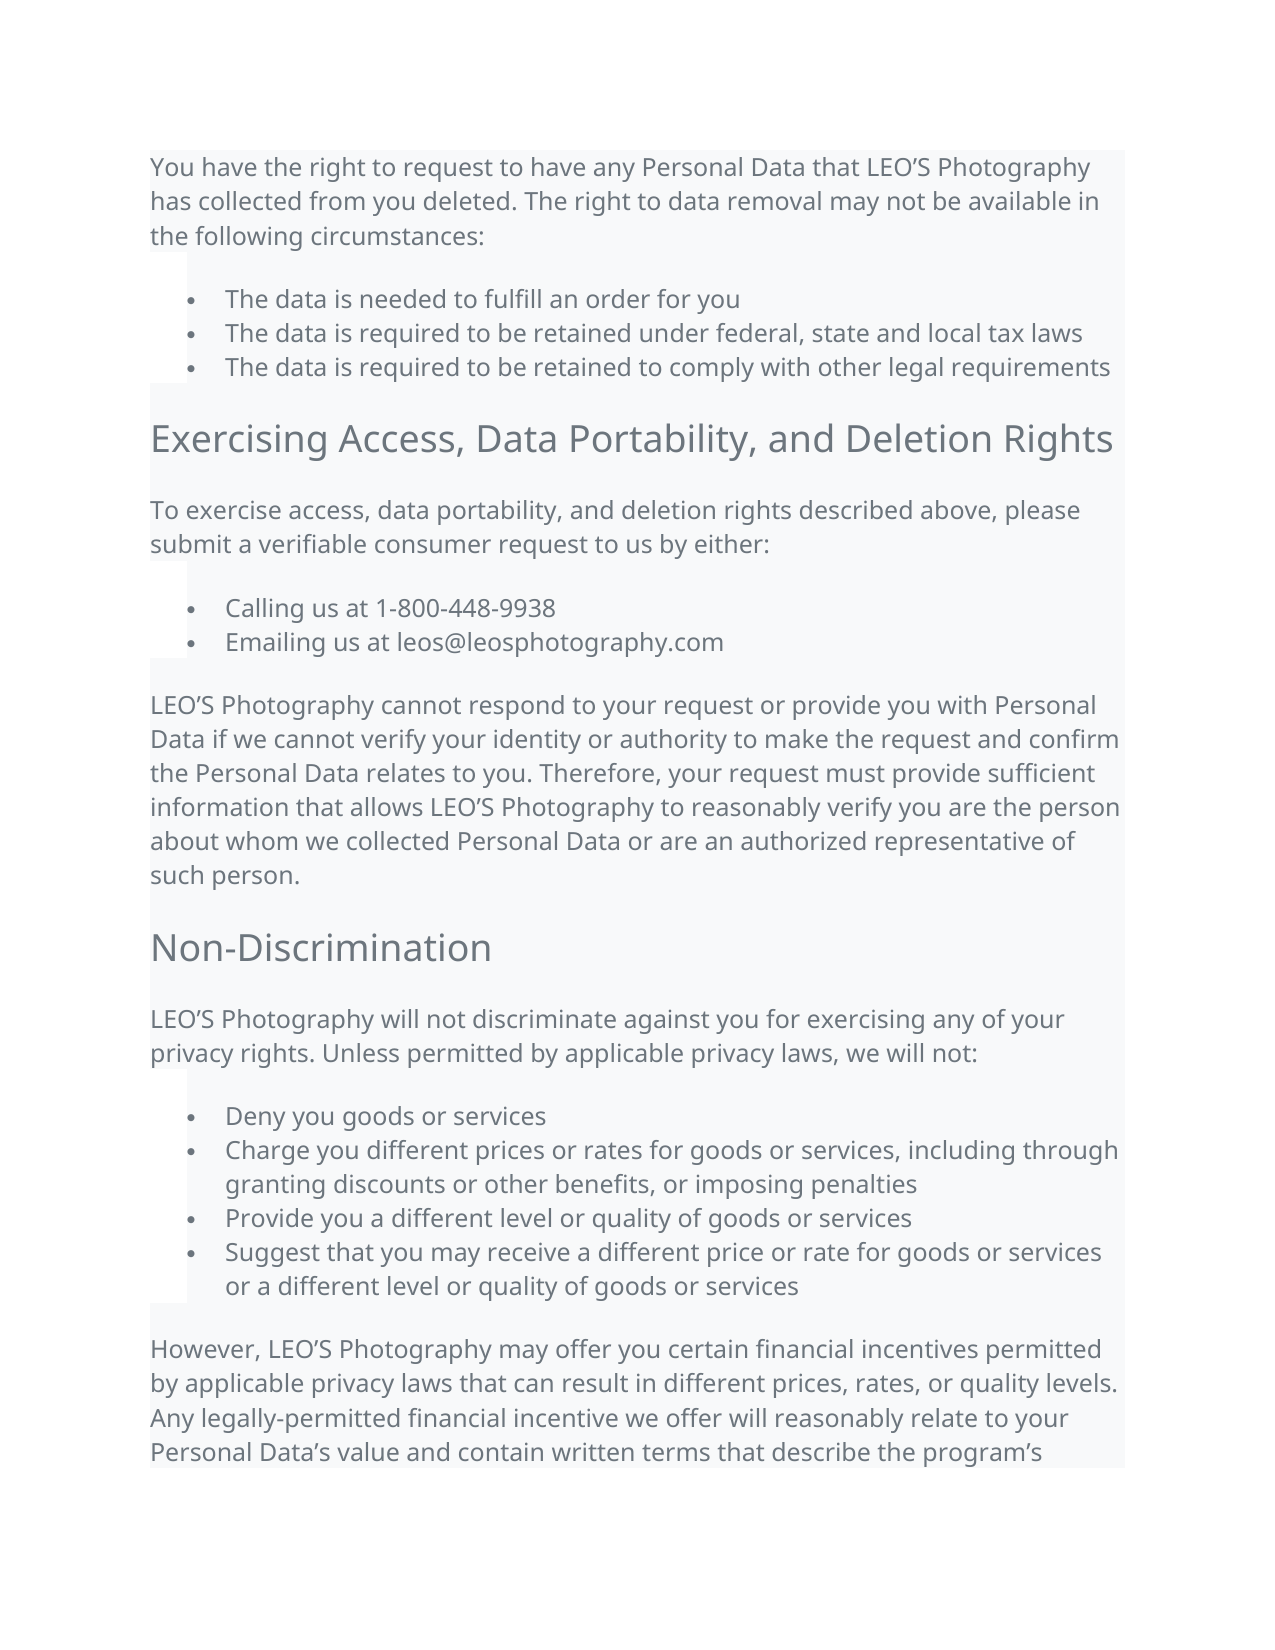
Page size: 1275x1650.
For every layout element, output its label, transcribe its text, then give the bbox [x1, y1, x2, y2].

list Deny you goods or services [187, 1098, 1125, 1133]
text Non-Discrimination [150, 921, 1125, 972]
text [150, 1332, 1125, 1468]
list Charge you different prices or rates for goods or services, including through granting discounts or other benefits, or imposing penalties [187, 1133, 1125, 1201]
text You have the right to request to have any Personal Data that LEO’S Photography has collected from you deleted. The right to data removal may not be available in the following circumstances: [150, 150, 1125, 252]
list Emailing us at leos@leosphotography.com [187, 624, 1125, 658]
list Calling us at 1-800-448-9938 [187, 590, 1125, 624]
text LEO’S Photography cannot respond to your request or provide you with Personal Data if we cannot verify your identity or authority to make the request and confirm the Personal Data relates to you. Therefore, your request must provide sufficient information that allows LEO’S Photography to reasonably verify you are the person about whom we collected Personal Data or are an authorized representative of such person. [150, 687, 1125, 892]
list The data is needed to fulfill an order for you [187, 281, 1125, 315]
list The data is required to be retained to comply with other legal requirements [187, 349, 1125, 383]
list Provide you a different level or quality of goods or services [187, 1201, 1125, 1235]
list Suggest that you may receive a different price or rate for goods or services or a different level or quality of goods or services [187, 1235, 1125, 1303]
text Exercising Access, Data Portability, and Deletion Rights [150, 413, 1125, 464]
list The data is required to be retained under federal, state and local tax laws [187, 315, 1125, 349]
text LEO’S Photography will not discriminate against you for exercising any of your privacy rights. Unless permitted by applicable privacy laws, we will not: [150, 1001, 1125, 1069]
text To exercise access, data portability, and deletion rights described above, please submit a verifiable consumer request to us by either: [150, 493, 1125, 561]
